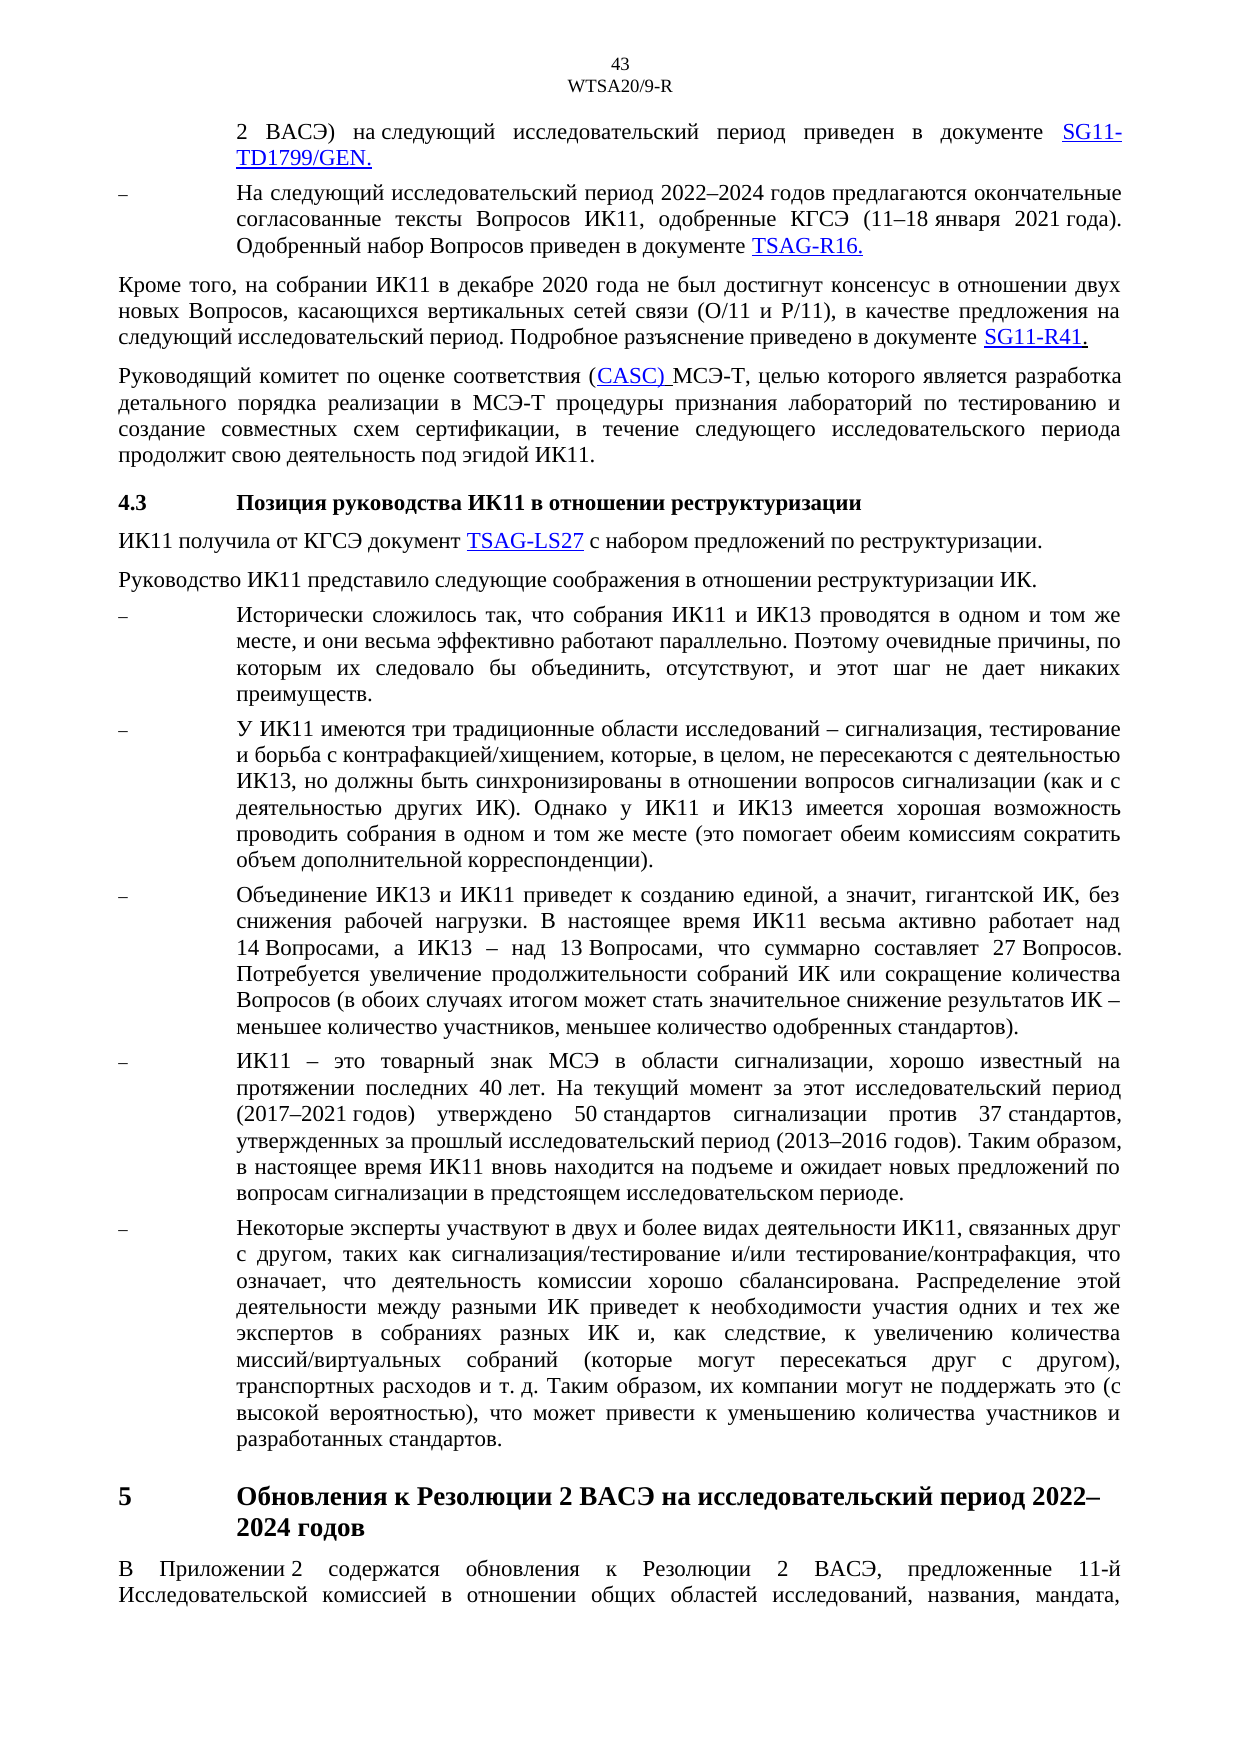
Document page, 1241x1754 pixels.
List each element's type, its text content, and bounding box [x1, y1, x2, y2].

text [118, 1555, 1122, 1608]
text – На следующий исследовательский период 2022–2024 годов предлагаются окончательные согласованные тексты Вопросов ИК11, одобренные КГСЭ (11–18 января 2021 года). Одобренный набор Вопросов приведен в документе TSAG-R16. [118, 179, 1122, 258]
text – ИК11 – это товарный знак МСЭ в области сигнализации, хорошо известный на протяжении последних 40 лет. На текущий момент за этот исследовательский период (2017–2021 годов) утверждено 50 стандартов сигнализации против 37 стандартов, утвержденных за прошлый исследовательский период (2013–2016 годов). Таким образом, в настоящее время ИК11 вновь находится на подъеме и ожидает новых предложений по вопросам сигнализации в предстоящем исследовательском периоде. [118, 1048, 1122, 1206]
text Кроме того, на собрании ИК11 в декабре 2020 года не был достигнут консенсус в отношении двух новых Вопросов, касающихся вертикальных сетей связи (О/11 и Р/11), в качестве предложения на следующий исследовательский период. Подробное разъяснение приведено в документе SG11-R41. [118, 271, 1122, 350]
text ИК11 получила от КГСЭ документ TSAG-LS27 с набором предложений по реструктуризации. [118, 527, 1122, 554]
text – У ИК11 имеются три традиционные области исследований – сигнализация, тестирование и борьба с контрафакцией/хищением, которые, в целом, не пересекаются с деятельностью ИК13, но должны быть синхронизированы в отношении вопросов сигнализации (как и с деятельностью других ИК). Однако у ИК11 и ИК13 имеется хорошая возможность проводить собрания в одном и том же месте (это помогает обеим комиссиям сократить объем дополнительной корреспонденции). [118, 715, 1122, 873]
subtitle 5 Обновления к Резолюции 2 ВАСЭ на исследовательский период 2022–2024 годов [118, 1480, 1122, 1543]
text – Некоторые эксперты участвуют в двух и более видах деятельности ИК11, связанных друг с другом, таких как сигнализация/тестирование и/или тестирование/контрафакция, что означает, что деятельность комиссии хорошо сбалансирована. Распределение этой деятельности между разными ИК приведет к необходимости участия одних и тех же экспертов в собраниях разных ИК и, как следствие, к увеличению количества миссий/виртуальных собраний (которые могут пересекаться друг с другом), транспортных расходов и т. д. Таким образом, их компании могут не поддержать это (с высокой вероятностью), что может привести к уменьшению количества участников и разработанных стандартов. [118, 1214, 1122, 1451]
text – Исторически сложилось так, что собрания ИК11 и ИК13 проводятся в одном и том же месте, и они весьма эффективно работают параллельно. Поэтому очевидные причины, по которым их следовало бы объединить, отсутствуют, и этот шаг не дает никаких преимуществ. [118, 601, 1122, 706]
subtitle 4.3 Позиция руководства ИК11 в отношении реструктуризации [118, 488, 1122, 515]
text Руководство ИК11 представило следующие соображения в отношении реструктуризации ИК. [118, 566, 1122, 593]
text – Объединение ИК13 и ИК11 приведет к созданию единой, а значит, гигантской ИК, без снижения рабочей нагрузки. В настоящее время ИК11 весьма активно работает над 14 Вопросами, а ИК13 – над 13 Вопросами, что суммарно составляет 27 Вопросов. Потребуется увеличение продолжительности собраний ИК или сокращение количества Вопросов (в обоих случаях итогом может стать значительное снижение результатов ИК – меньшее количество участников, меньшее количество одобренных стандартов). [118, 881, 1122, 1039]
text Руководящий комитет по оценке соответствия (CASС) МСЭ-T, целью которого является разработка детального порядка реализации в МСЭ-Т процедуры признания лабораторий по тестированию и создание совместных схем сертификации, в течение следующего исследовательского периода продолжит свою деятельность под эгидой ИК11. [118, 362, 1122, 468]
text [118, 118, 1122, 171]
